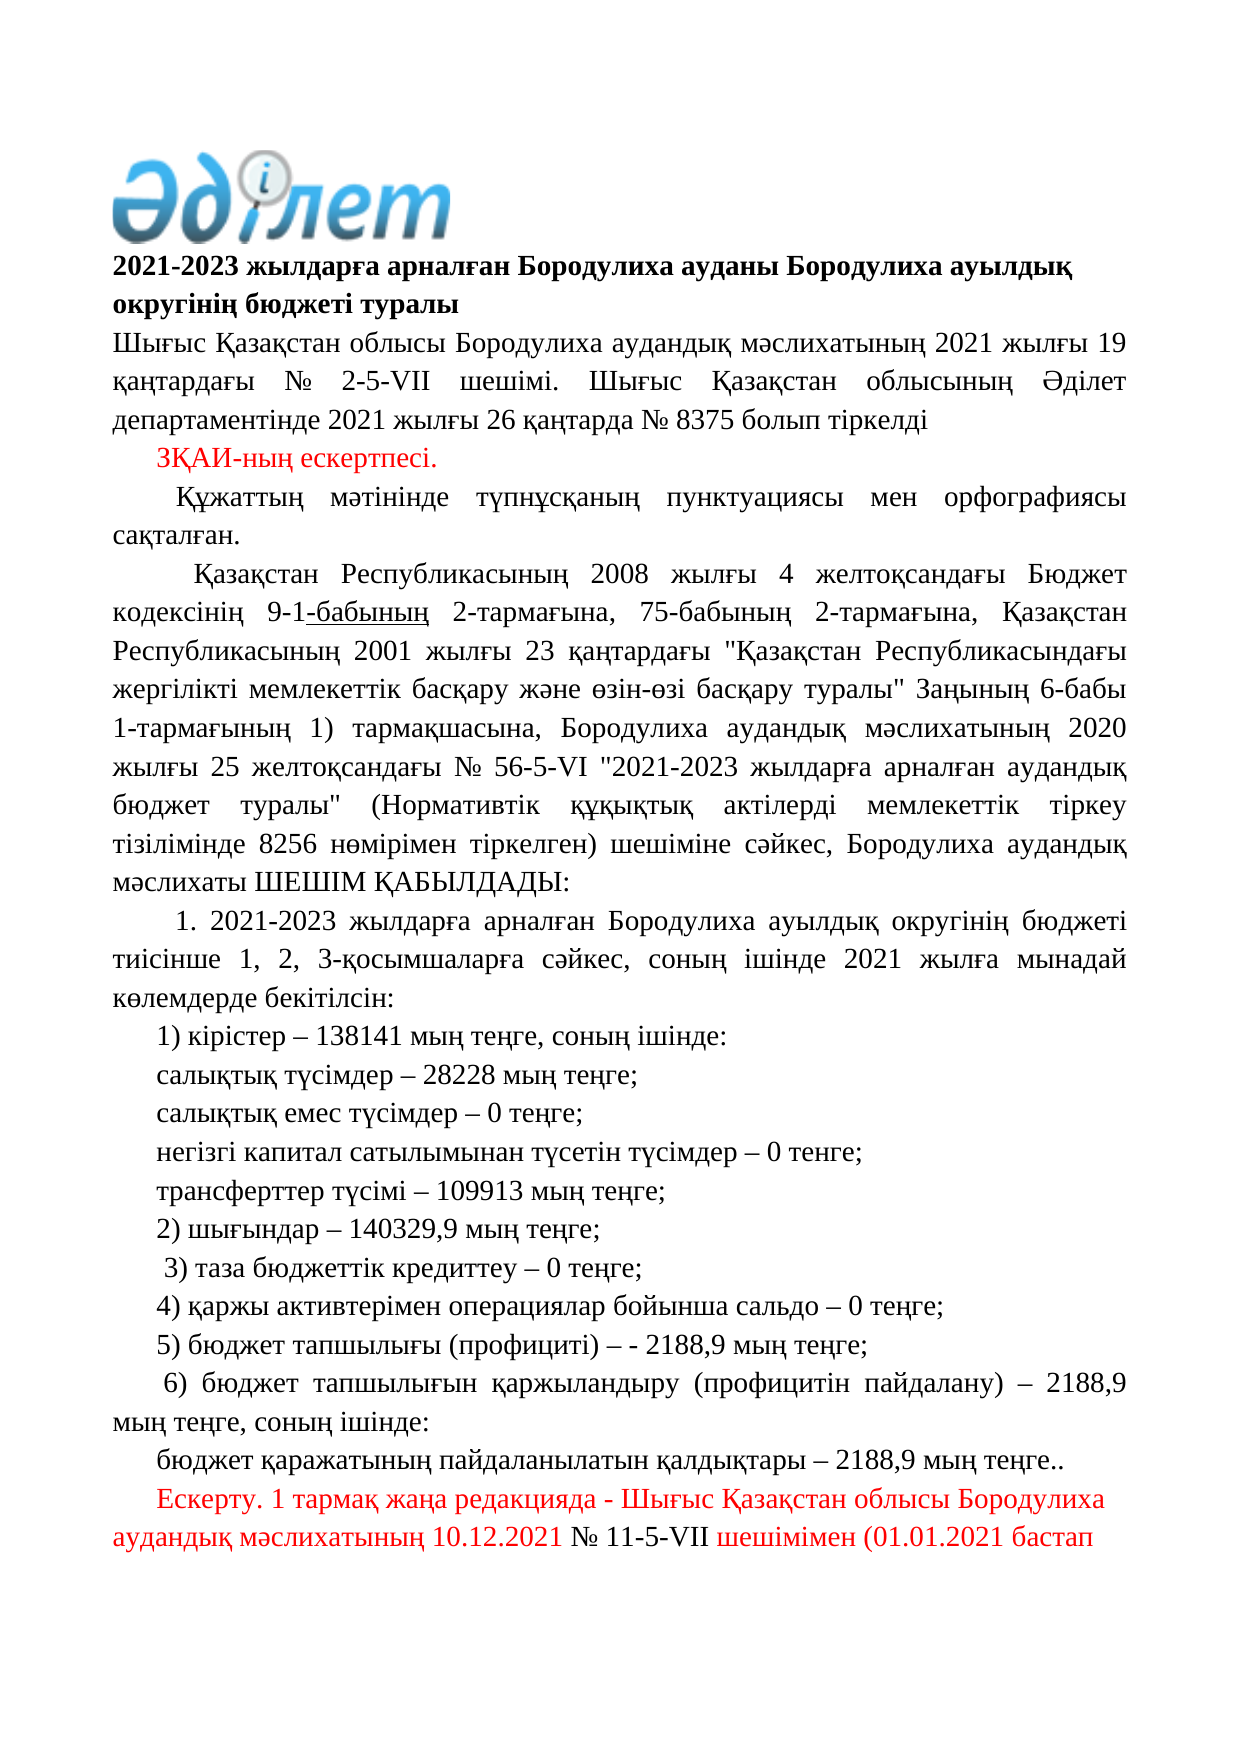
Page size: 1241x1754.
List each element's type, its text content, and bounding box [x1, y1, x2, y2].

text 1) кірістер – 138141 мың теңге, соның ішінде: [112, 1018, 1128, 1052]
text Қазақстан Республикасының 2008 жылғы 4 желтоқсандағы Бюджет кодексінің 9-1-бабының 2-тармағына, 75-бабының 2-тармағына, Қазақстан Республикасының 2001 жылғы 23 қаңтардағы "Қазақстан Республикасындағы жергілікті мемлекеттік басқару және өзін-өзі басқару туралы" Заңының 6-бабы 1-тармағының 1) тармақшасына, Бородулиха аудандық мәслихатының 2020 жылғы 25 желтоқсандағы № 56-5-VI "2021-2023 жылдарға арналған аудандық бюджет туралы" (Нормативтік құқықтық актілерді мемлекеттік тіркеу тізілімінде 8256 нөмірімен тіркелген) шешіміне сәйкес, Бородулиха аудандық мәслихаты ШЕШІМ ҚАБЫЛДАДЫ: [112, 556, 1128, 898]
text ЗҚАИ-ның ескертпесі. [112, 440, 1128, 474]
text 1. 2021-2023 жылдарға арналған Бородулиха ауылдық округінің бюджеті тиісінше 1, 2, 3-қосымшаларға сәйкес, соның ішінде 2021 жылға мынадай көлемдерде бекітілсін: [112, 903, 1128, 1013]
text 2) шығындар – 140329,9 мың теңге; [112, 1211, 1128, 1245]
text негізгі капитал сатылымынан түсетін түсімдер – 0 тенге; [112, 1134, 1128, 1168]
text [112, 1481, 1128, 1553]
text трансферттер түсімі – 109913 мың теңге; [112, 1173, 1128, 1206]
text салықтық түсімдер – 28228 мың теңге; [112, 1057, 1128, 1091]
picture [112, 150, 451, 244]
text 2021-2023 жылдарға арналған Бородулиха ауданы Бородулиха ауылдық округінің бюджеті туралы [112, 248, 1128, 320]
text Шығыс Қазақстан облысы Бородулиха аудандық мәслихатының 2021 жылғы 19 қаңтардағы № 2-5-VII шешімі. Шығыс Қазақстан облысының Әділет департаментінде 2021 жылғы 26 қаңтарда № 8375 болып тіркелді [112, 325, 1128, 435]
text 3) таза бюджеттік кредиттеу – 0 теңге; [112, 1250, 1128, 1283]
text Құжаттың мәтінінде түпнұсқаның пунктуациясы мен орфографиясы сақталған. [112, 479, 1128, 551]
text салықтық емес түсімдер – 0 теңге; [112, 1096, 1128, 1129]
text 6) бюджет тапшылығын қаржыландыру (профицитін пайдалану) – 2188,9 мың теңге, соның ішінде: [112, 1365, 1128, 1437]
text 4) қаржы активтерімен операциялар бойынша сальдо – 0 теңге; [112, 1288, 1128, 1322]
text бюджет қаражатының пайдаланылатын қалдықтары – 2188,9 мың теңге.. [112, 1442, 1128, 1476]
text 5) бюджет тапшылығы (профициті) – - 2188,9 мың теңге; [112, 1327, 1128, 1360]
